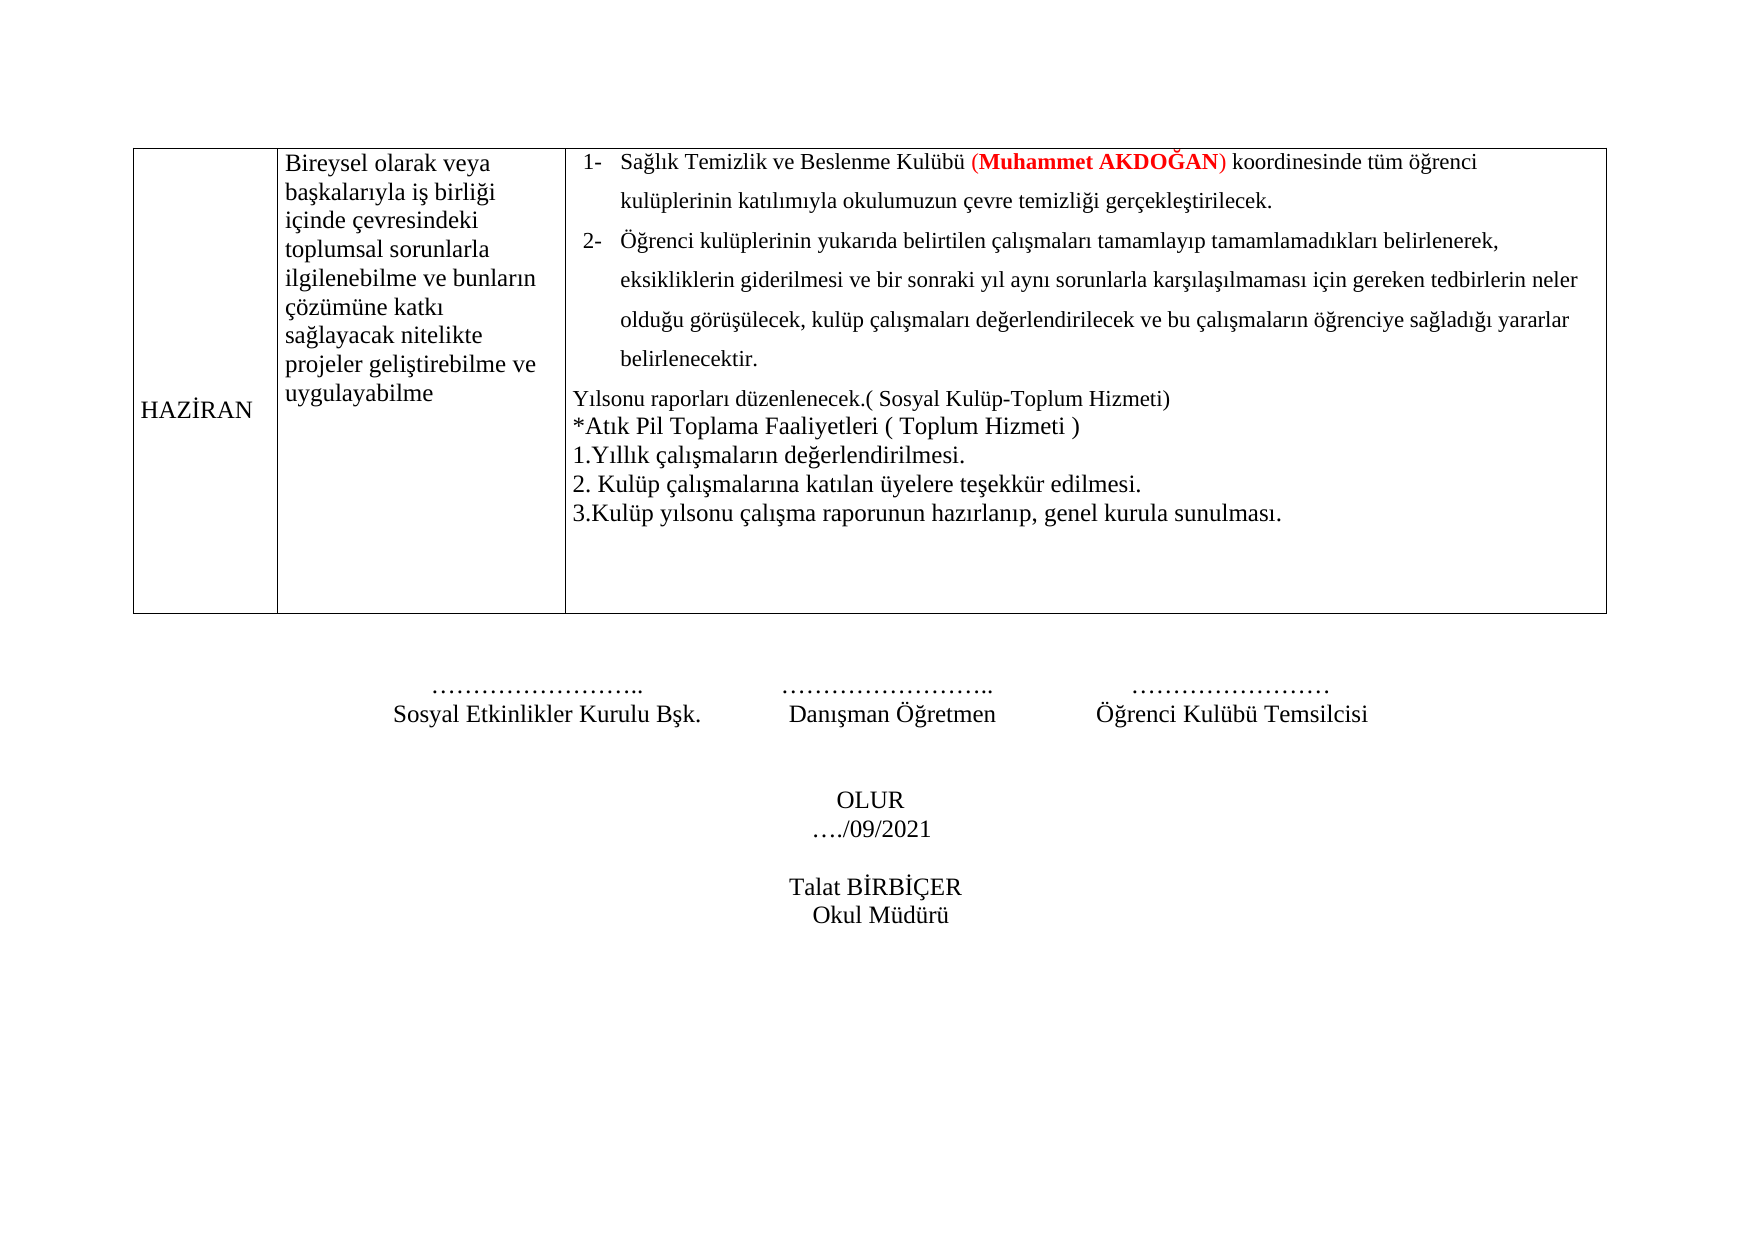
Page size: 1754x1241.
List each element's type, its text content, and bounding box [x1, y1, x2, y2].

text OLUR [148, 786, 1606, 814]
text …./09/2021 [148, 814, 1606, 843]
table_cell Sağlık Temizlik ve Beslenme Kulübü (Muhammet AKDOĞAN) koordinesinde tüm öğrenci kulüplerinin katılımıyla okulumuzun çevre temizliği gerçekleştirilecek. Öğrenci kulüplerinin yukarıda belirtilen çalışmaları tamamlayıp tamamlamadıkları belirlenerek, eksikliklerin giderilmesi ve bir sonraki yıl aynı sorunlarla karşılaşılmaması için gereken tedbirlerin neler olduğu görüşülecek, kulüp çalışmaları değerlendirilecek ve bu çalışmaların öğrenciye sağladığı yararlar belirlenecektir. Yılsonu raporları düzenlenecek.( Sosyal Kulüp-Toplum Hizmeti) *Atık Pil Toplama Faaliyetleri ( Toplum Hizmeti ) 1.Yıllık çalışmaların değerlendirilmesi. 2. Kulüp çalışmalarına katılan üyelere teşekkür edilmesi. 3.Kulüp yılsonu çalışma raporunun hazırlanıp, genel kurula sunulması. [566, 149, 1606, 613]
table_cell Bireysel olarak veya başkalarıyla iş birliği içinde çevresindeki toplumsal sorunlarla ilgilenebilme ve bunların çözümüne katkı sağlayacak nitelikte projeler geliştirebilme ve uygulayabilme [278, 149, 565, 613]
text …………………….. …………………….. …………………… [155, 671, 1606, 699]
table_cell HAZİRAN [134, 149, 277, 613]
text Okul Müdürü [155, 901, 1606, 929]
text Sosyal Etkinlikler Kurulu Bşk. Danışman Öğretmen Öğrenci Kulübü Temsilcisi [155, 699, 1606, 728]
text Talat BİRBİÇER [148, 872, 1606, 901]
